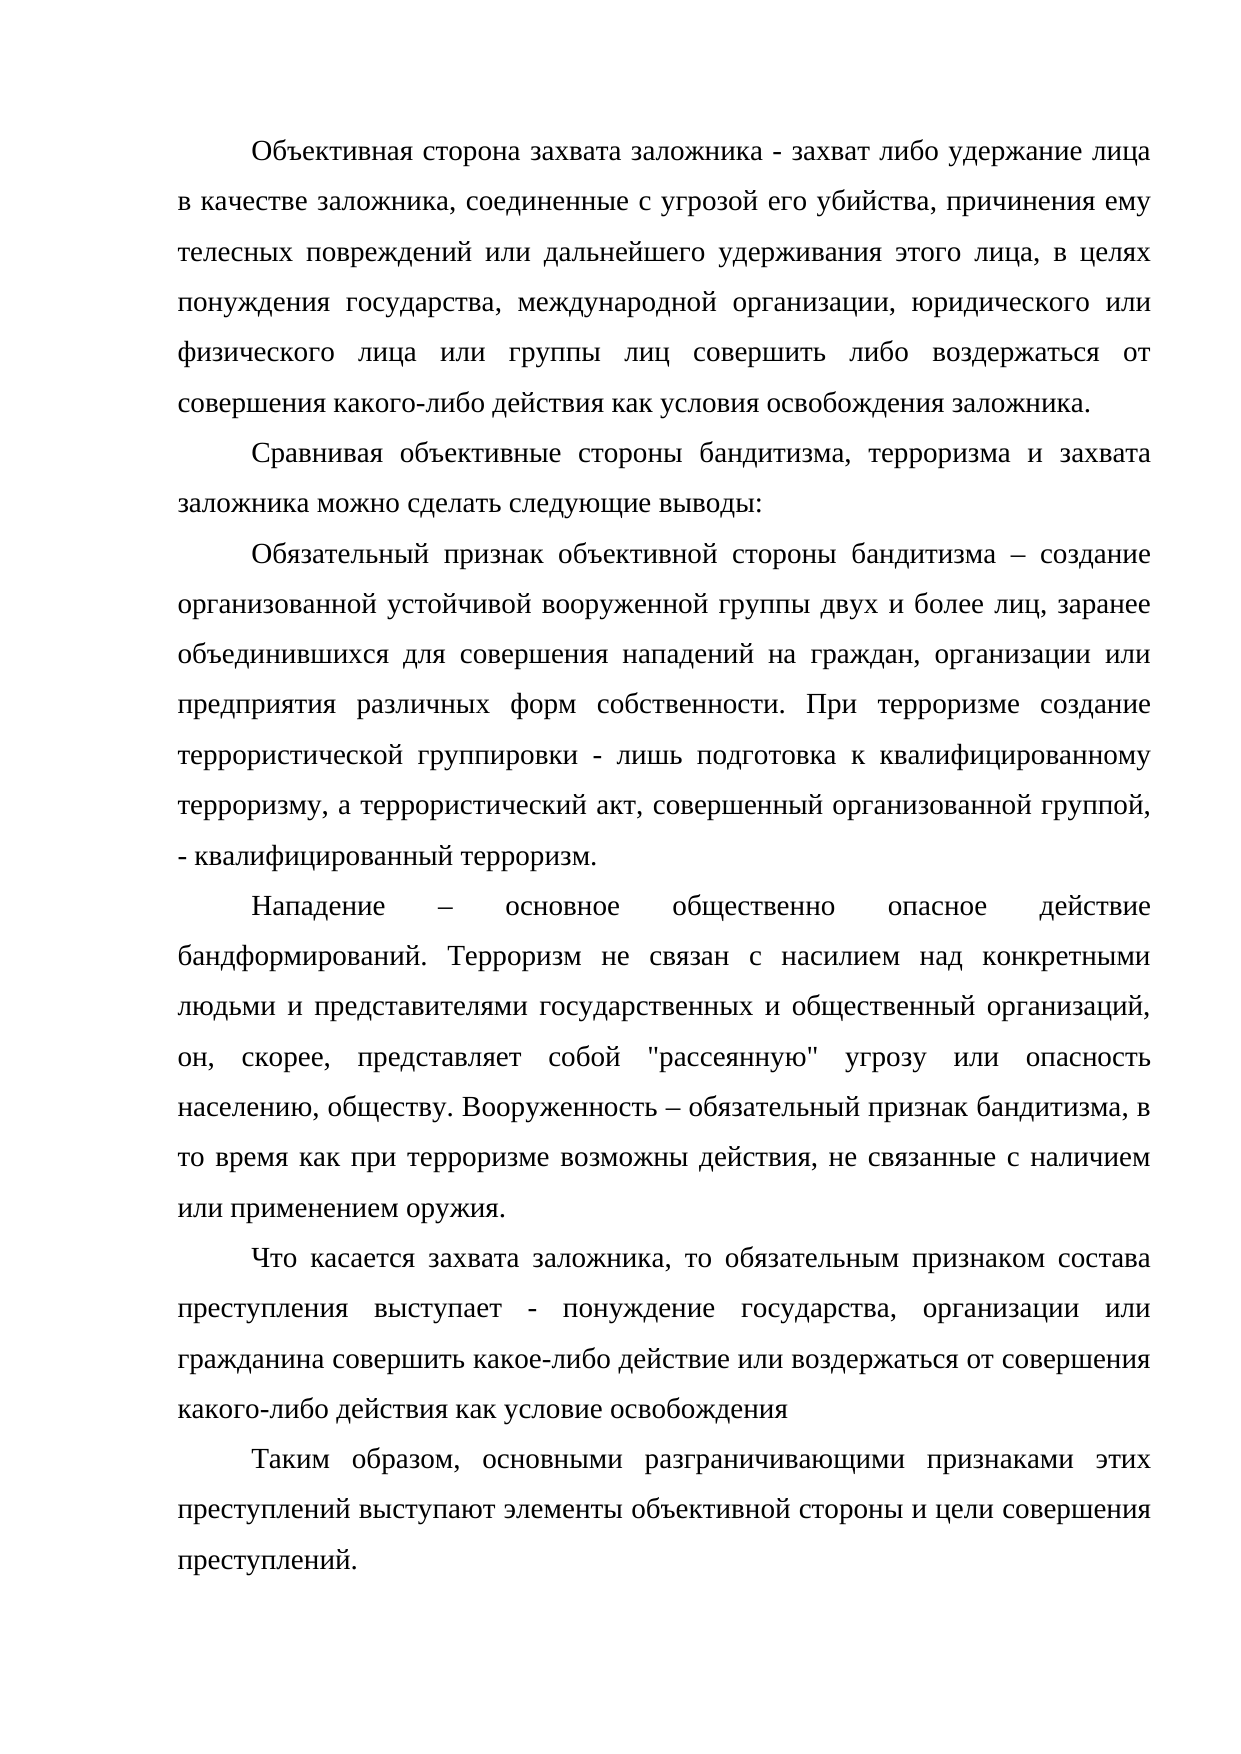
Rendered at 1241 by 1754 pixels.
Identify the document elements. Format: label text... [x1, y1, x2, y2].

text Нападение – основное общественно опасное действие бандформирований. Терроризм не связан с насилием над конкретными людьми и представителями государственных и общественный организаций, он, скорее, представляет собой "рассеянную" угрозу или опасность населению, обществу. Вооруженность – обязательный признак бандитизма, в то время как при терроризме возможны действия, не связанные с наличием или применением оружия. [177, 888, 1152, 1223]
text Таким образом, основными разграничивающими признаками этих преступлений выступают элементы объективной стороны и цели совершения преступлений. [177, 1441, 1152, 1576]
text Обязательный признак объективной стороны бандитизма – создание организованной устойчивой вооруженной группы двух и более лиц, заранее объединившихся для совершения нападений на граждан, организации или предприятия различных форм собственности. При терроризме создание террористической группировки - лишь подготовка к квалифицированному терроризму, а террористический акт, совершенный организованной группой, - квалифицированный терроризм. [177, 536, 1152, 871]
text Объективная сторона захвата заложника - захват либо удержание лица в качестве заложника, соединенные с угрозой его убийства, причинения ему телесных повреждений или дальнейшего удерживания этого лица, в целях понуждения государства, международной организации, юридического или физического лица или группы лиц совершить либо воздержаться от совершения какого-либо действия как условия освобождения заложника. [177, 133, 1152, 418]
text Что касается захвата заложника, то обязательным признаком состава преступления выступает - понуждение государства, организации или гражданина совершить какое-либо действие или воздержаться от совершения какого-либо действия как условие освобождения [177, 1240, 1152, 1424]
text Сравнивая объективные стороны бандитизма, терроризма и захвата заложника можно сделать следующие выводы: [177, 435, 1152, 519]
